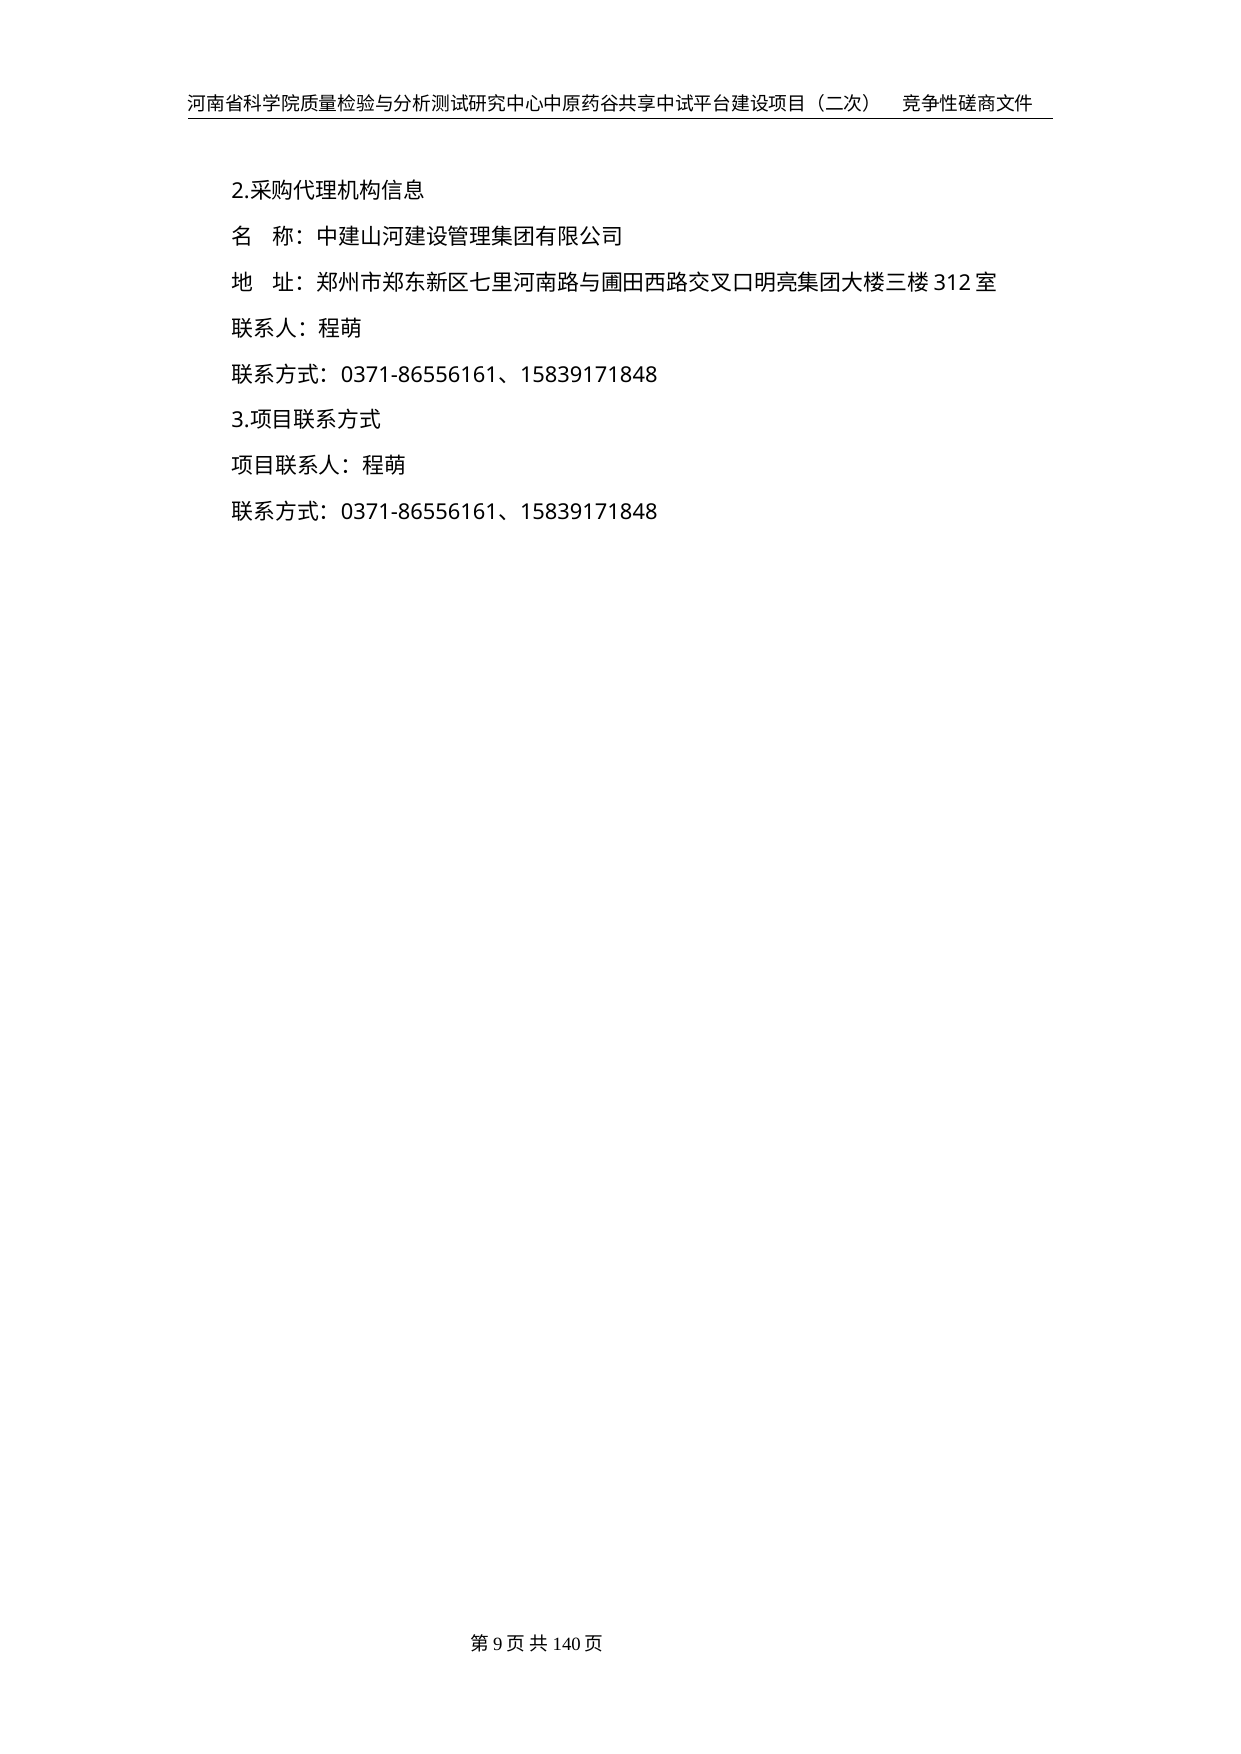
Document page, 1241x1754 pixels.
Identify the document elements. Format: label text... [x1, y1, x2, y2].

text 3.项目联系方式 [187, 391, 1053, 437]
text 联系方式：0371-86556161、15839171848 [187, 345, 1053, 391]
text 联系人：程萌 [187, 299, 1053, 345]
text 名 称：中建山河建设管理集团有限公司 [187, 208, 1053, 254]
text 地 址：郑州市郑东新区七里河南路与圃田西路交叉口明亮集团大楼三楼312室 [187, 254, 1053, 299]
text 2.采购代理机构信息 [187, 162, 1053, 208]
text 联系方式：0371-86556161、15839171848 [187, 483, 1053, 529]
text 项目联系人：程萌 [187, 437, 1053, 483]
